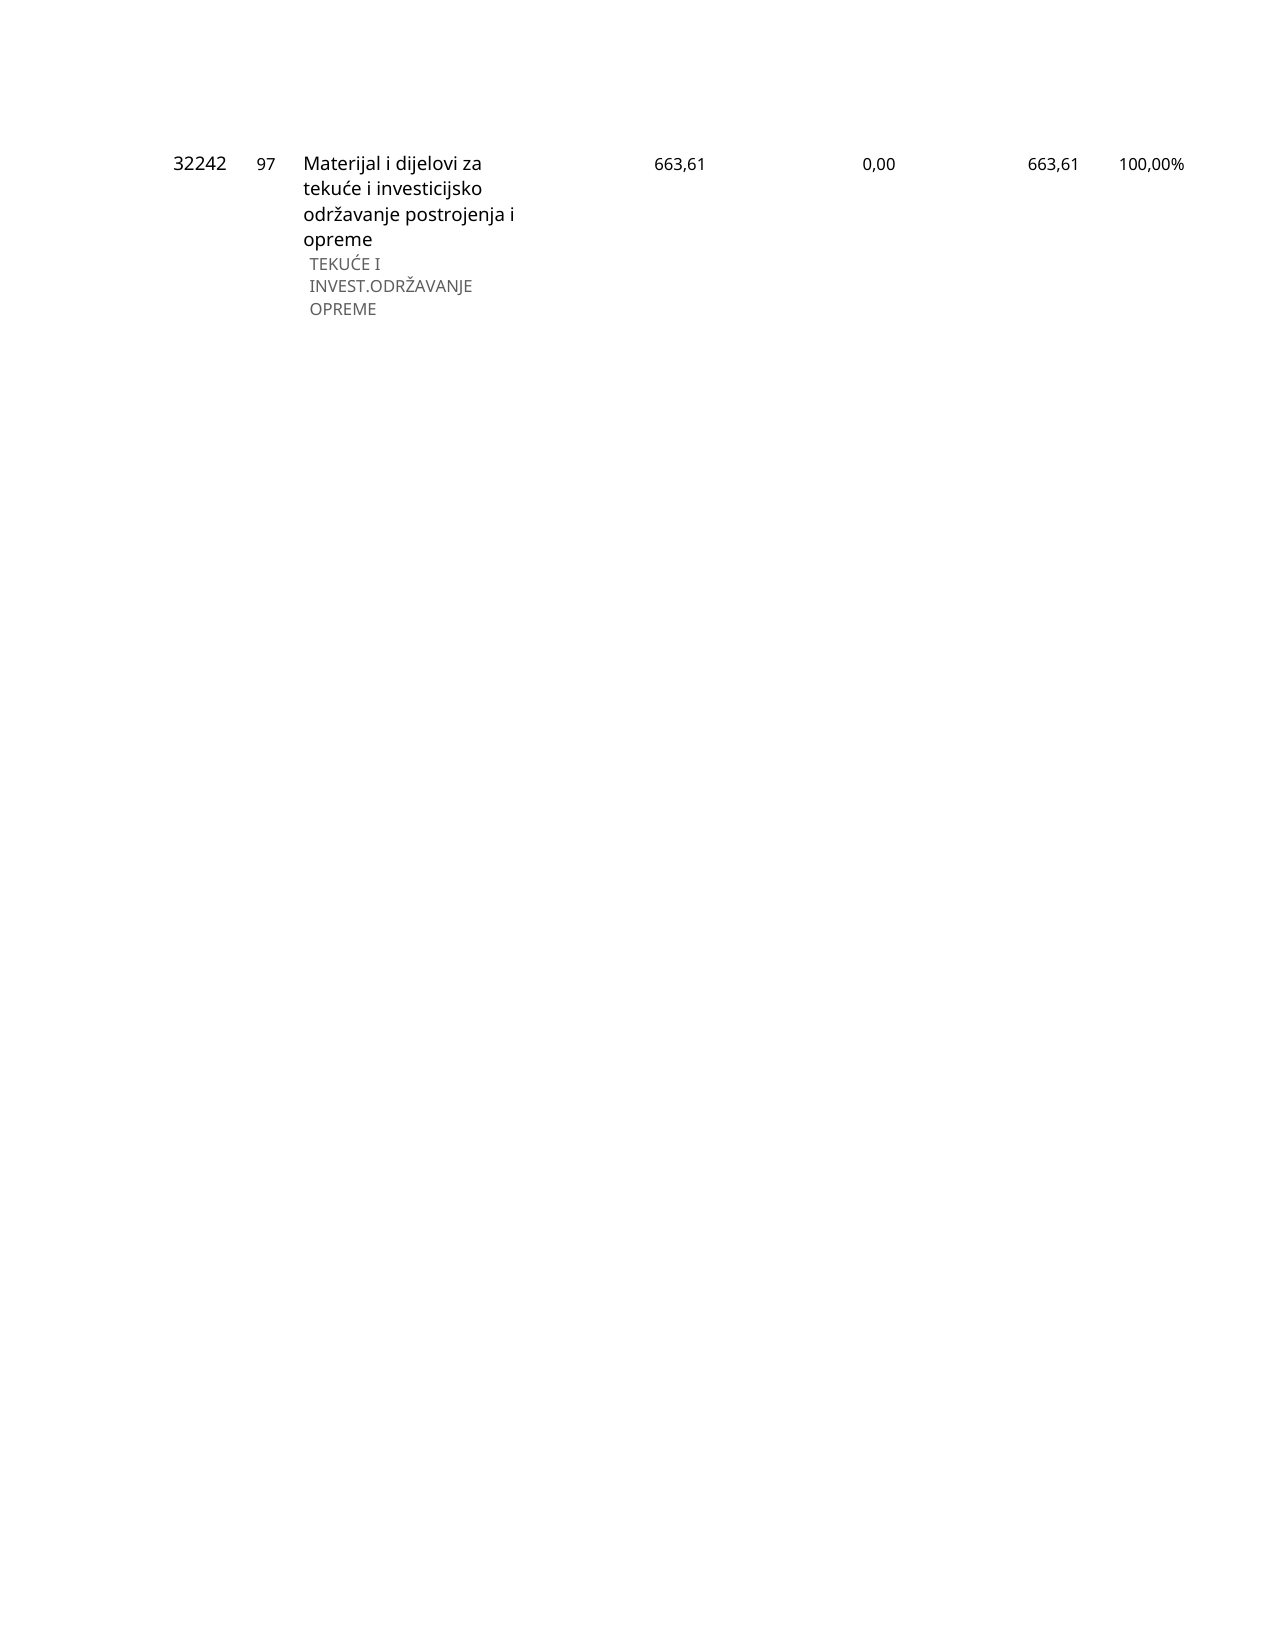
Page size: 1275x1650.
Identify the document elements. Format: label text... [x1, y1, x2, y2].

text opreme [30, 227, 1245, 252]
text tekuće i investicijsko [30, 176, 1245, 201]
text OPREME [30, 297, 1245, 320]
text TEKUĆE I [30, 252, 1245, 275]
text INVEST.ODRŽAVANJE [30, 275, 1245, 297]
text održavanje postrojenja i [30, 201, 1245, 227]
text 32242 97 Materijal i dijelovi za 663,61 0,00 663,61 100,00% [30, 150, 1245, 176]
